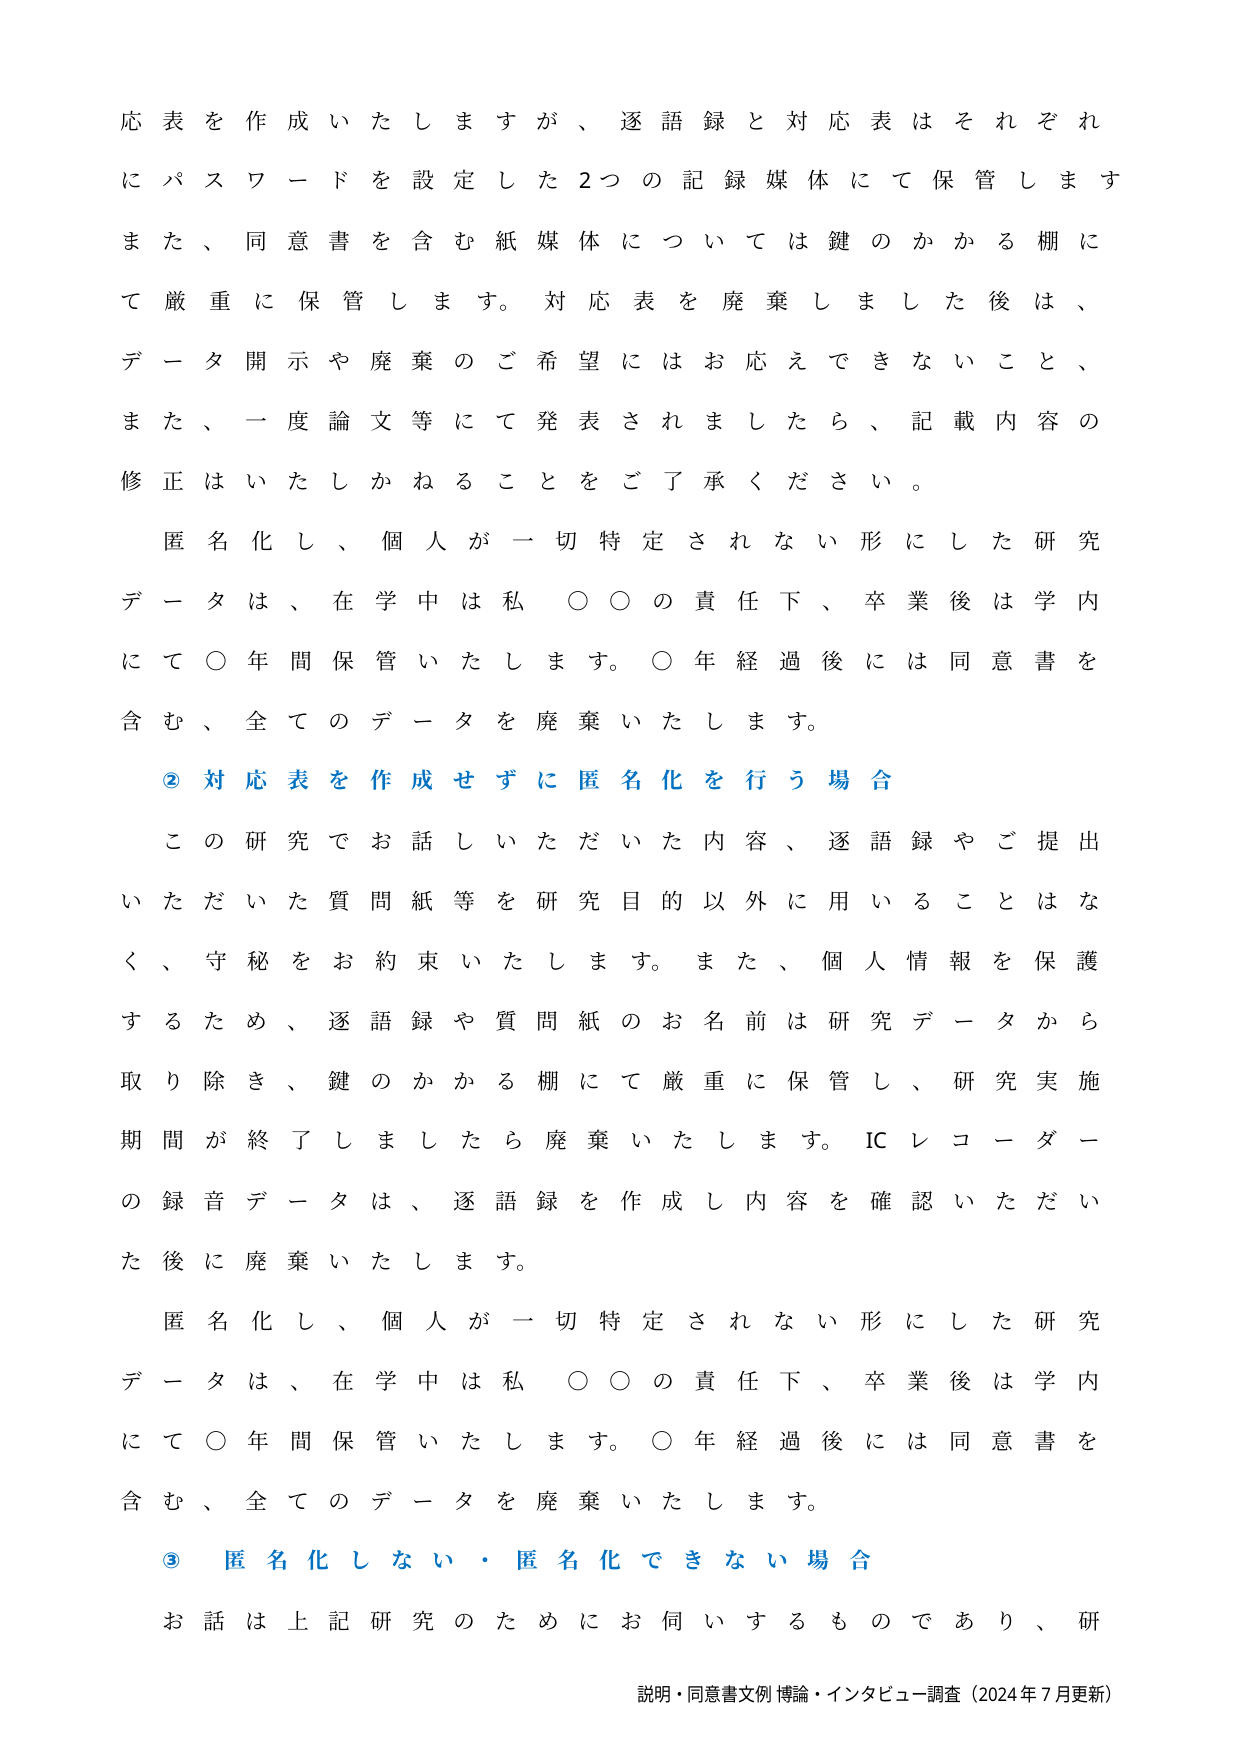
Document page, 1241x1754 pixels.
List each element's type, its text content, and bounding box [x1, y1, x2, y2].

text 匿名化し、個人が一切特定されない形にした研究データは、在学中は私 ○○の責任下、卒業後は学内にて○年間保管いたします。○年経過後には同意書を含む、全てのデータを廃棄いたします。 [120, 509, 1120, 749]
list 対応表を作成せずに匿名化を行う場合 [158, 749, 1120, 809]
list 匿名化しない・匿名化できない場合 [158, 1529, 1120, 1589]
text 匿名化し、個人が一切特定されない形にした研究データは、在学中は私 ○○の責任下、卒業後は学内にて○年間保管いたします。○年経過後には同意書を含む、全てのデータを廃棄いたします。 [120, 1289, 1120, 1529]
text この研究でお話しいただいた内容、逐語録やご提出いただいた質問紙等を研究目的以外に用いることはなく、守秘をお約束いたします。また、個人情報を保護するため、逐語録や質問紙のお名前は研究データから取り除き、鍵のかかる棚にて厳重に保管し、研究実施期間が終了しましたら廃棄いたします。ICレコーダーの録音データは、逐語録を作成し内容を確認いただいた後に廃棄いたします。 [120, 809, 1120, 1289]
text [120, 1589, 1120, 1649]
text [120, 89, 1120, 509]
